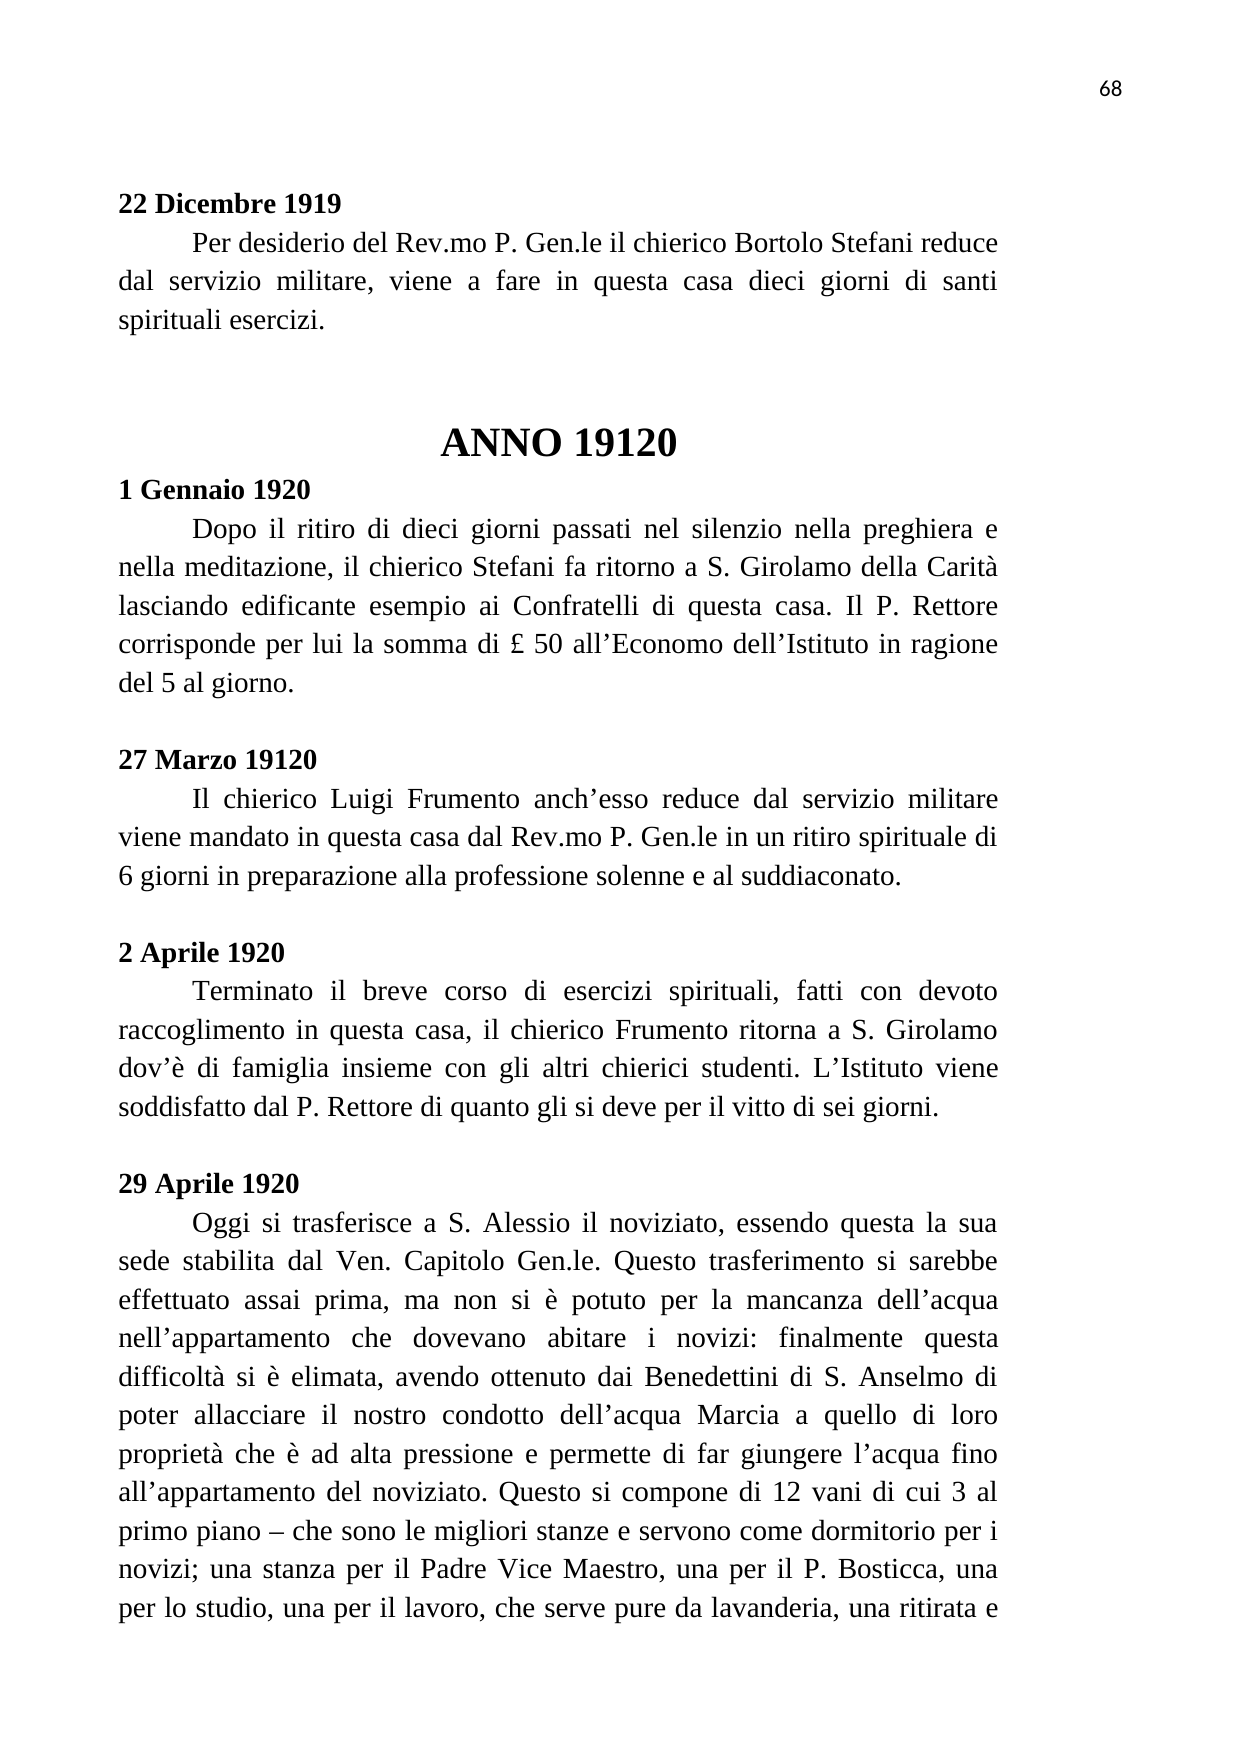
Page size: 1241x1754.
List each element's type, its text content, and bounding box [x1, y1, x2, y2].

text Terminato il breve corso di esercizi spirituali, fatti con devoto raccoglimento in questa casa, il chierico Frumento ritorna a S. Girolamo dov’è di famiglia insieme con gli altri chierici studenti. L’Istituto viene soddisfatto dal P. Rettore di quanto gli si deve per il vitto di sei giorni. [118, 973, 999, 1123]
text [118, 1205, 999, 1624]
text 1 Gennaio 1920 [118, 472, 999, 506]
text ANNO 19120 [118, 417, 999, 465]
text 27 Marzo 19120 [118, 742, 999, 776]
text Per desiderio del Rev.mo P. Gen.le il chierico Bortolo Stefani reduce dal servizio militare, viene a fare in questa casa dieci giorni di santi spirituali esercizi. [118, 225, 999, 335]
text Dopo il ritiro di dieci giorni passati nel silenzio nella preghiera e nella meditazione, il chierico Stefani fa ritorno a S. Girolamo della Carità lasciando edificante esempio ai Confratelli di questa casa. Il P. Rettore corrisponde per lui la somma di £ 50 all’Economo dell’Istituto in ragione del 5 al giorno. [118, 511, 999, 699]
text 29 Aprile 1920 [118, 1166, 999, 1200]
text 22 Dicembre 1919 [118, 186, 999, 220]
text 2 Aprile 1920 [118, 935, 999, 968]
text Il chierico Luigi Frumento anch’esso reduce dal servizio militare viene mandato in questa casa dal Rev.mo P. Gen.le in un ritiro spirituale di 6 giorni in preparazione alla professione solenne e al suddiaconato. [118, 781, 999, 891]
